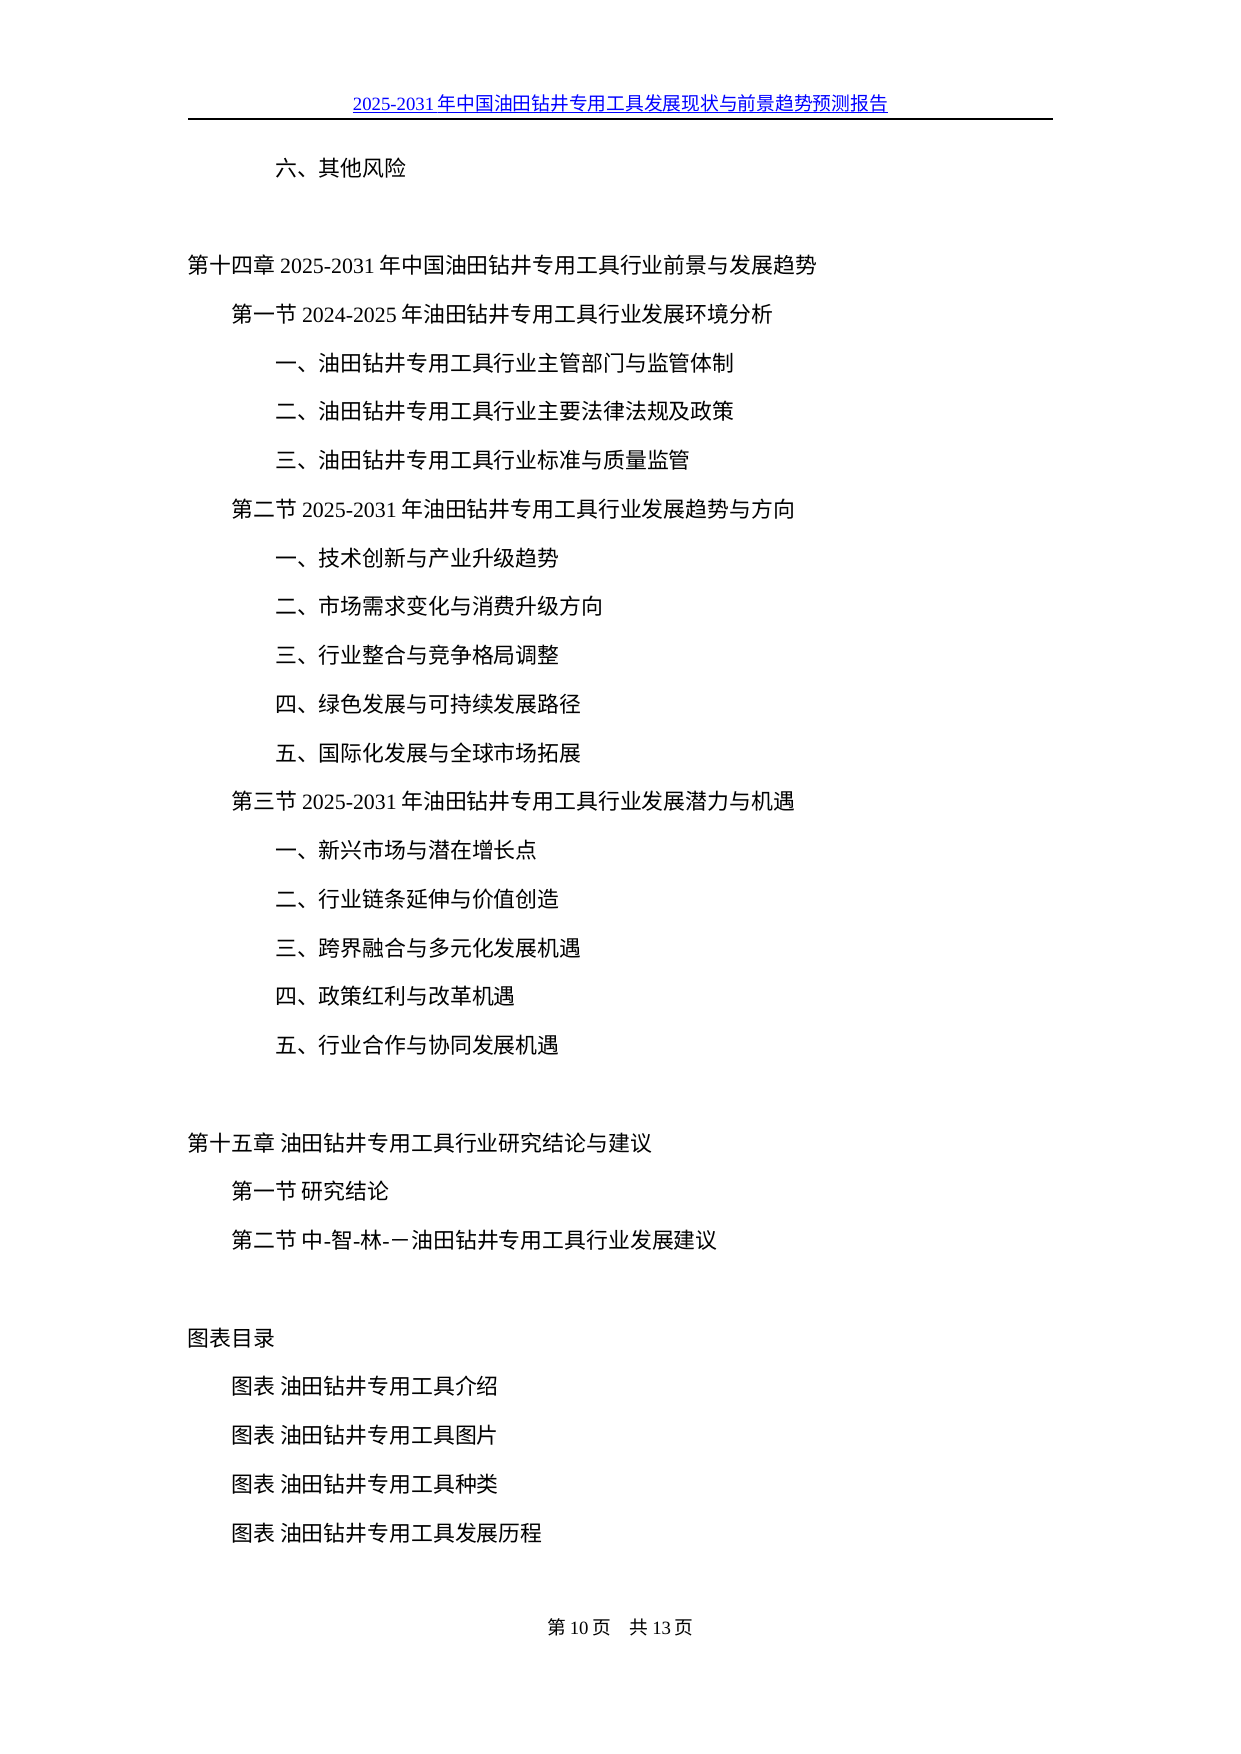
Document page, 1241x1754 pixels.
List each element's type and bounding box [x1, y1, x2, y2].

text [187, 150, 1053, 1548]
